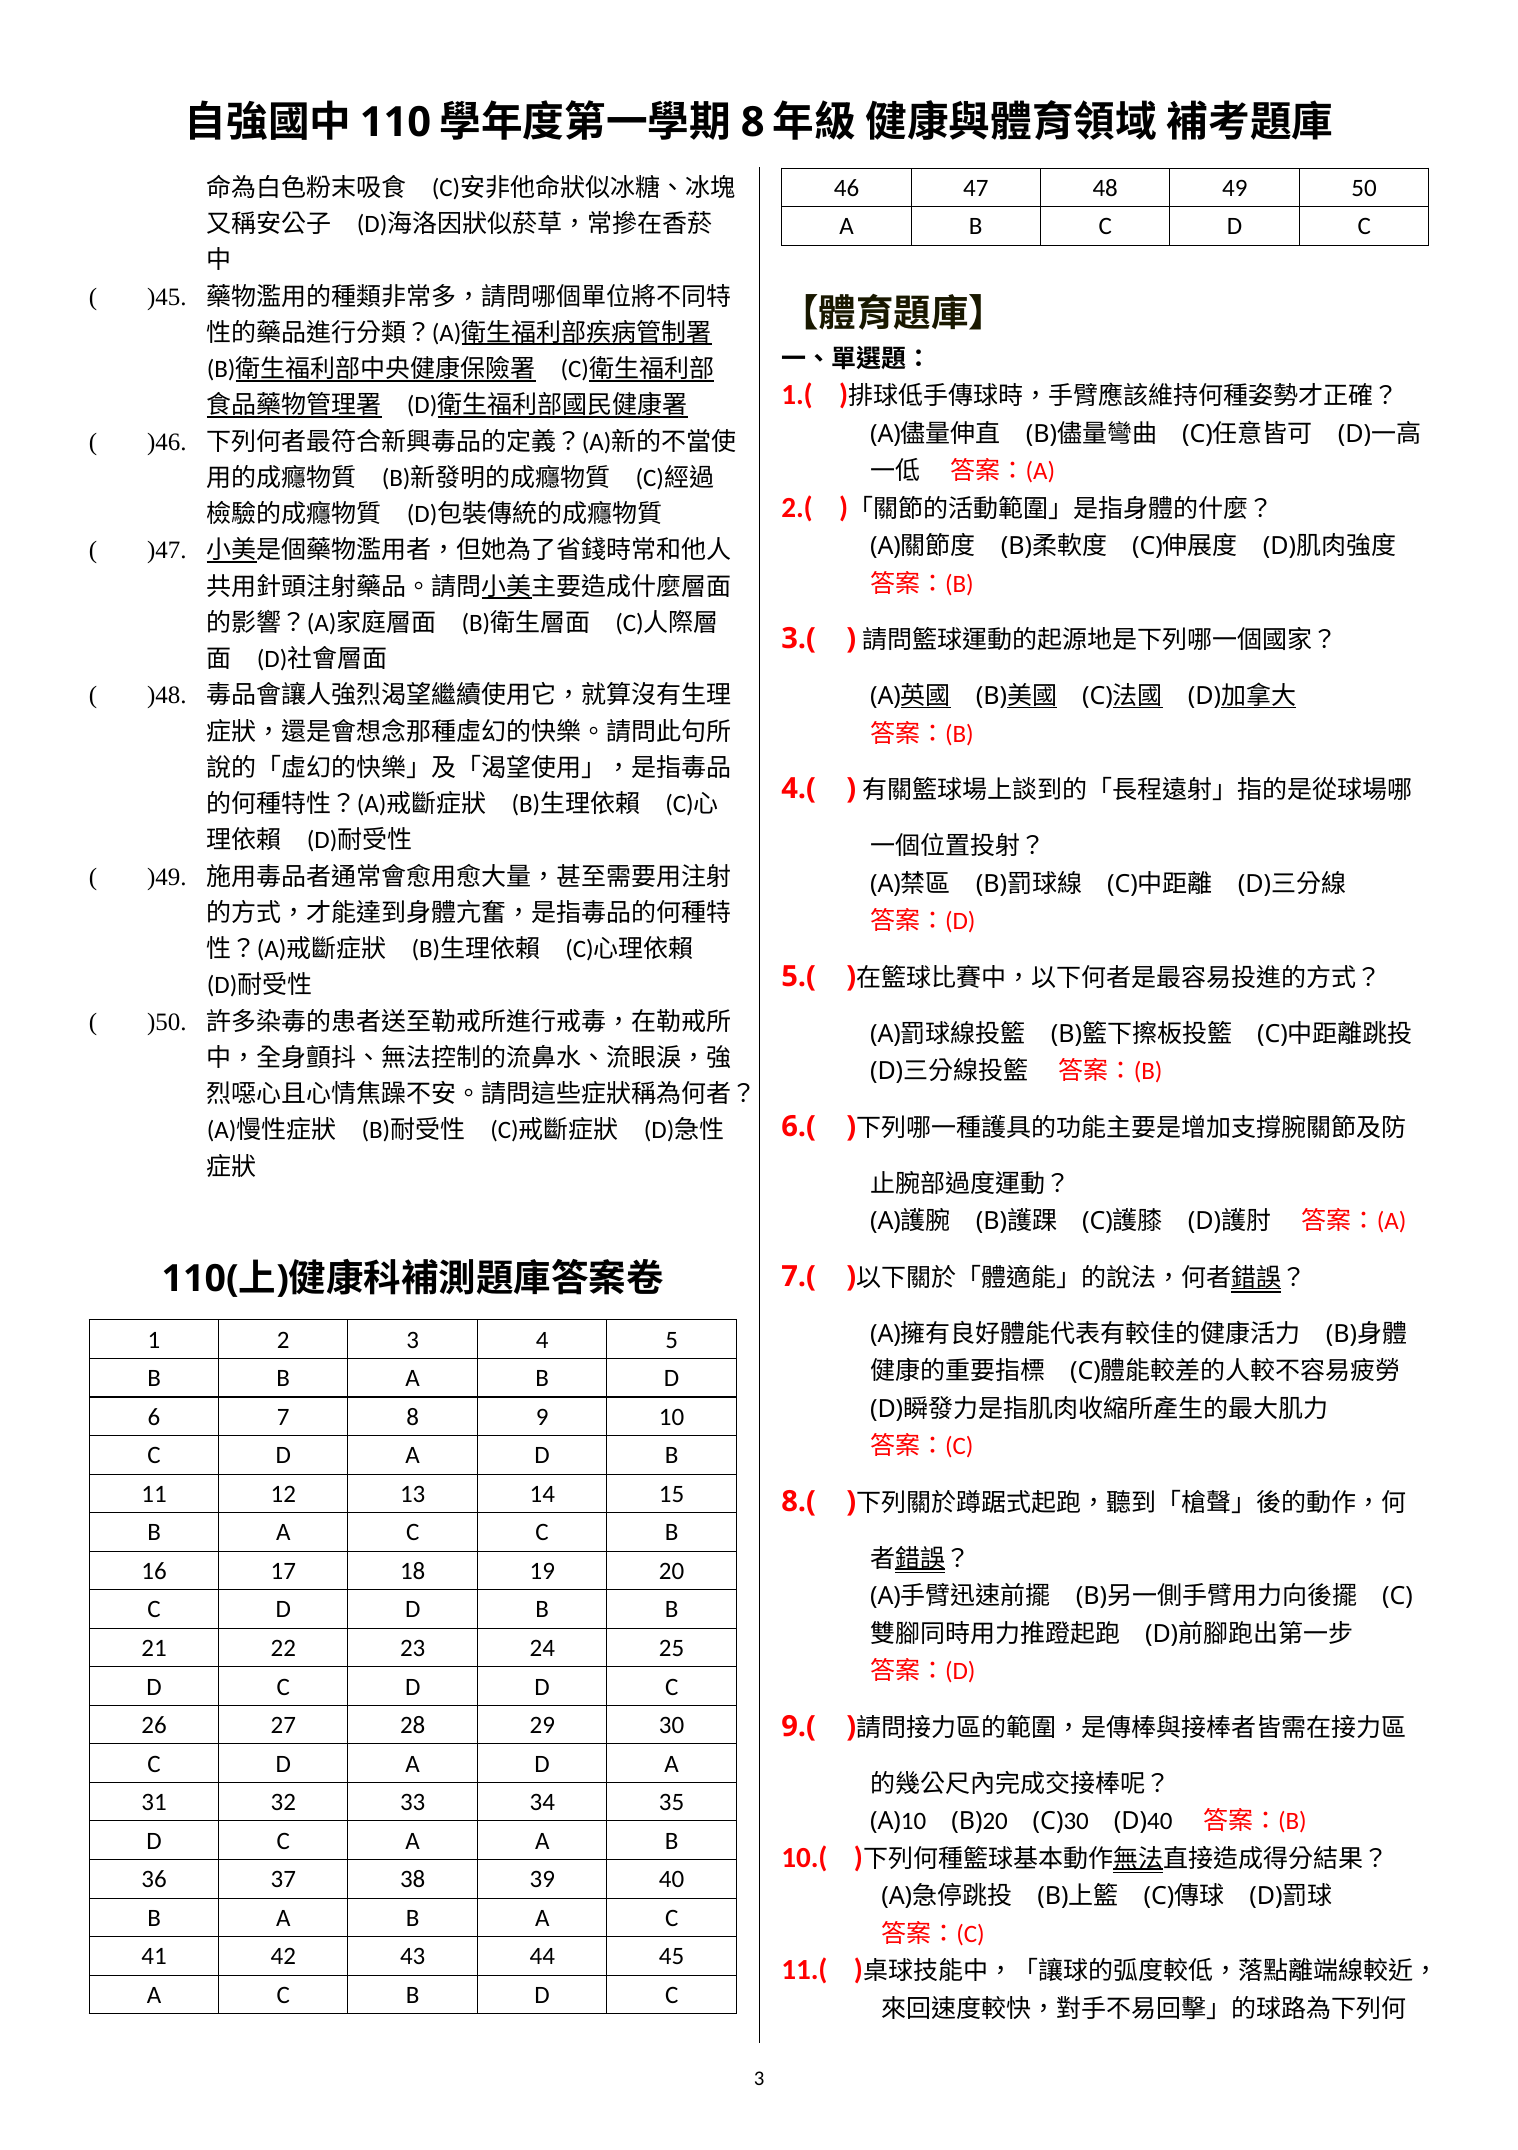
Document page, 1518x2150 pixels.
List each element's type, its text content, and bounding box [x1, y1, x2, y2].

text 一、單選題： [781, 337, 1429, 375]
table_cell C [1041, 207, 1169, 244]
table_cell 44 [478, 1937, 606, 1974]
table_cell A [607, 1744, 736, 1782]
table_cell 29 [478, 1706, 606, 1743]
table_cell B [607, 1821, 736, 1859]
table_cell D [1170, 207, 1299, 244]
table_cell 41 [90, 1937, 218, 1974]
table_cell 36 [90, 1860, 218, 1897]
table_cell 17 [219, 1552, 347, 1589]
table_cell B [90, 1359, 218, 1396]
table_cell 34 [478, 1783, 606, 1820]
table_cell B [912, 207, 1040, 244]
table_cell 10 [607, 1398, 736, 1435]
table_cell C [219, 1976, 347, 2013]
list 以下關於「體適能」的說法，何者錯誤？ (A)擁有良好體能代表有較佳的健康活力 (B)身體健康的重要指標 (C)體能較差的人較不容易疲勞 (D)瞬發力是指肌肉收縮所產生的最大肌力 答案：(C) [781, 1237, 1429, 1462]
table_cell B [90, 1899, 218, 1936]
table_cell 35 [607, 1783, 736, 1820]
list 請問接力區的範圍，是傳棒與接棒者皆需在接力區的幾公尺內完成交接棒呢？ (A)10 (B)20 (C)30 (D)40 答案：(B) [781, 1687, 1429, 1837]
table_cell B [607, 1513, 736, 1551]
table_cell D [348, 1590, 477, 1628]
list 排球低手傳球時，手臂應該維持何種姿勢才正確？ (A)儘量伸直 (B)儘量彎曲 (C)任意皆可 (D)一高一低 答案：(A) [781, 375, 1429, 487]
table_cell B [478, 1590, 606, 1628]
table_cell A [348, 1821, 477, 1859]
table_cell B [607, 1590, 736, 1628]
table_header 3 [348, 1320, 477, 1358]
table_cell 21 [90, 1629, 218, 1666]
table_cell D [478, 1744, 606, 1782]
table_cell D [90, 1821, 218, 1859]
table_cell 27 [219, 1706, 347, 1743]
table_cell C [607, 1899, 736, 1936]
table_cell 6 [90, 1398, 218, 1435]
table_cell 28 [348, 1706, 477, 1743]
table_cell A [219, 1899, 347, 1936]
table_cell 15 [607, 1475, 736, 1512]
table_header 4 [478, 1320, 606, 1358]
table_cell 7 [219, 1398, 347, 1435]
table_cell D [219, 1436, 347, 1473]
table_cell 32 [219, 1783, 347, 1820]
table_cell 13 [348, 1475, 477, 1512]
table_cell B [607, 1436, 736, 1473]
table_cell 33 [348, 1783, 477, 1820]
table_cell A [90, 1976, 218, 2013]
table_cell 24 [478, 1629, 606, 1666]
list 在籃球比賽中，以下何者是最容易投進的方式？ (A)罰球線投籃 (B)籃下擦板投籃 (C)中距離跳投 (D)三分線投籃 答案：(B) [781, 937, 1429, 1087]
table_cell C [1300, 207, 1428, 244]
table_cell C [90, 1744, 218, 1782]
table_cell D [478, 1667, 606, 1705]
table_cell 11 [90, 1475, 218, 1512]
list 桌球技能中，「讓球的弧度較低，落點離端線較近，來回速度較快，對手不易回擊」的球路為下列何者？ (A)慢速擊球 (B)快速擊球 (C)遠端擊球 (D)近檯攻擊 答案：(B) [781, 1950, 1429, 2025]
table_cell B [348, 1899, 477, 1936]
table_cell 40 [607, 1860, 736, 1897]
list 許多染毒的患者送至勒戒所進行戒毒，在勒戒所中，全身顫抖、無法控制的流鼻水、流眼淚，強烈噁心且心情焦躁不安。請問這些症狀稱為何者？(A)慢性症狀 (B)耐受性 (C)戒斷症狀 (D)急性症狀 [88, 1001, 737, 1182]
list 施用毒品者通常會愈用愈大量，甚至需要用注射的方式，才能達到身體亢奮，是指毒品的何種特性？(A)戒斷症狀 (B)生理依賴 (C)心理依賴 (D)耐受性 [88, 856, 737, 1001]
table_cell 16 [90, 1552, 218, 1589]
table_cell D [478, 1976, 606, 2013]
table_cell 46 [782, 169, 911, 206]
list 小美是個藥物濫用者，但她為了省錢時常和他人共用針頭注射藥品。請問小美主要造成什麼層面的影響？(A)家庭層面 (B)衛生層面 (C)人際層面 (D)社會層面 [88, 530, 737, 675]
table_cell D [478, 1436, 606, 1473]
table_cell A [478, 1899, 606, 1936]
table_cell D [90, 1667, 218, 1705]
list 藥物濫用的種類非常多，請問哪個單位將不同特性的藥品進行分類？(A)衛生福利部疾病管制署 (B)衛生福利部中央健康保險署 (C)衛生福利部食品藥物管理署 (D)衛生福利部國民健康署 [88, 276, 737, 421]
list 「關節的活動範圍」是指身體的什麼？ (A)關節度 (B)柔軟度 (C)伸展度 (D)肌肉強度 答案：(B) [781, 487, 1429, 600]
list 毒品會讓人強烈渴望繼續使用它，就算沒有生理症狀，還是會想念那種虛幻的快樂。請問此句所說的「虛幻的快樂」及「渴望使用」，是指毒品的何種特性？(A)戒斷症狀 (B)生理依賴 (C)心理依賴 (D)耐受性 [88, 675, 737, 856]
table_cell A [348, 1436, 477, 1473]
table_cell 8 [348, 1398, 477, 1435]
table_cell 20 [607, 1552, 736, 1589]
table_cell C [478, 1513, 606, 1551]
table_header 2 [219, 1320, 347, 1358]
text 【體育題庫】 [781, 283, 1429, 337]
table_cell C [219, 1821, 347, 1859]
table_cell 14 [478, 1475, 606, 1512]
table_cell B [90, 1513, 218, 1551]
table_cell 49 [1170, 169, 1299, 206]
table_cell C [90, 1590, 218, 1628]
table_cell 26 [90, 1706, 218, 1743]
list 關於毒品的形式百百種，下列敘述何者為非？ (A)搖頭丸偽裝成許多不同顏色的糖果 (B)愷他命為白色粉末吸食 (C)安非他命狀似冰糖、冰塊又稱安公子 (D)海洛因狀似菸草，常摻在香菸中 [88, 167, 737, 276]
list 下列何種籃球基本動作無法直接造成得分結果？ (A)急停跳投 (B)上籃 (C)傳球 (D)罰球 答案：(C) [781, 1837, 1429, 1950]
table_cell 25 [607, 1629, 736, 1666]
table_cell 31 [90, 1783, 218, 1820]
list 請問籃球運動的起源地是下列哪一個國家？ (A)英國 (B)美國 (C)法國 (D)加拿大 答案：(B) [781, 600, 1429, 750]
list 下列關於蹲踞式起跑，聽到「槍聲」後的動作，何者錯誤？ (A)手臂迅速前擺 (B)另一側手臂用力向後擺 (C)雙腳同時用力推蹬起跑 (D)前腳跑出第一步 答案：(D) [781, 1462, 1429, 1687]
table_cell D [219, 1744, 347, 1782]
table_cell 23 [348, 1629, 477, 1666]
table_cell A [348, 1744, 477, 1782]
table_cell C [607, 1667, 736, 1705]
table_cell B [478, 1359, 606, 1396]
table_cell 9 [478, 1398, 606, 1435]
table_cell 43 [348, 1937, 477, 1974]
table_cell C [90, 1436, 218, 1473]
table_cell 37 [219, 1860, 347, 1897]
table_header 5 [607, 1320, 736, 1358]
table_cell 38 [348, 1860, 477, 1897]
table_cell 48 [1041, 169, 1169, 206]
table_cell 18 [348, 1552, 477, 1589]
table_cell A [348, 1359, 477, 1396]
table_cell B [219, 1359, 347, 1396]
table_cell A [478, 1821, 606, 1859]
table_cell C [607, 1976, 736, 2013]
table_cell 50 [1300, 169, 1428, 206]
table_cell 22 [219, 1629, 347, 1666]
list 下列哪一種護具的功能主要是增加支撐腕關節及防止腕部過度運動？ (A)護腕 (B)護踝 (C)護膝 (D)護肘 答案：(A) [781, 1087, 1429, 1237]
table_cell C [348, 1513, 477, 1551]
table_cell D [348, 1667, 477, 1705]
table_cell C [219, 1667, 347, 1705]
table_cell D [607, 1359, 736, 1396]
table_header 1 [90, 1320, 218, 1358]
table_cell 39 [478, 1860, 606, 1897]
table_cell 12 [219, 1475, 347, 1512]
table_cell 30 [607, 1706, 736, 1743]
table_cell 47 [912, 169, 1040, 206]
table_cell 19 [478, 1552, 606, 1589]
table_cell B [348, 1976, 477, 2013]
list 有關籃球場上談到的「長程遠射」指的是從球場哪一個位置投射？ (A)禁區 (B)罰球線 (C)中距離 (D)三分線 答案：(D) [781, 750, 1429, 937]
table_cell 45 [607, 1937, 736, 1974]
title 110(上)健康科補測題庫答案卷 [88, 1238, 737, 1313]
list 下列何者最符合新興毒品的定義？(A)新的不當使用的成癮物質 (B)新發明的成癮物質 (C)經過檢驗的成癮物質 (D)包裝傳統的成癮物質 [88, 421, 737, 530]
table_cell D [219, 1590, 347, 1628]
table_cell A [782, 207, 911, 244]
table_cell 42 [219, 1937, 347, 1974]
table_cell A [219, 1513, 347, 1551]
